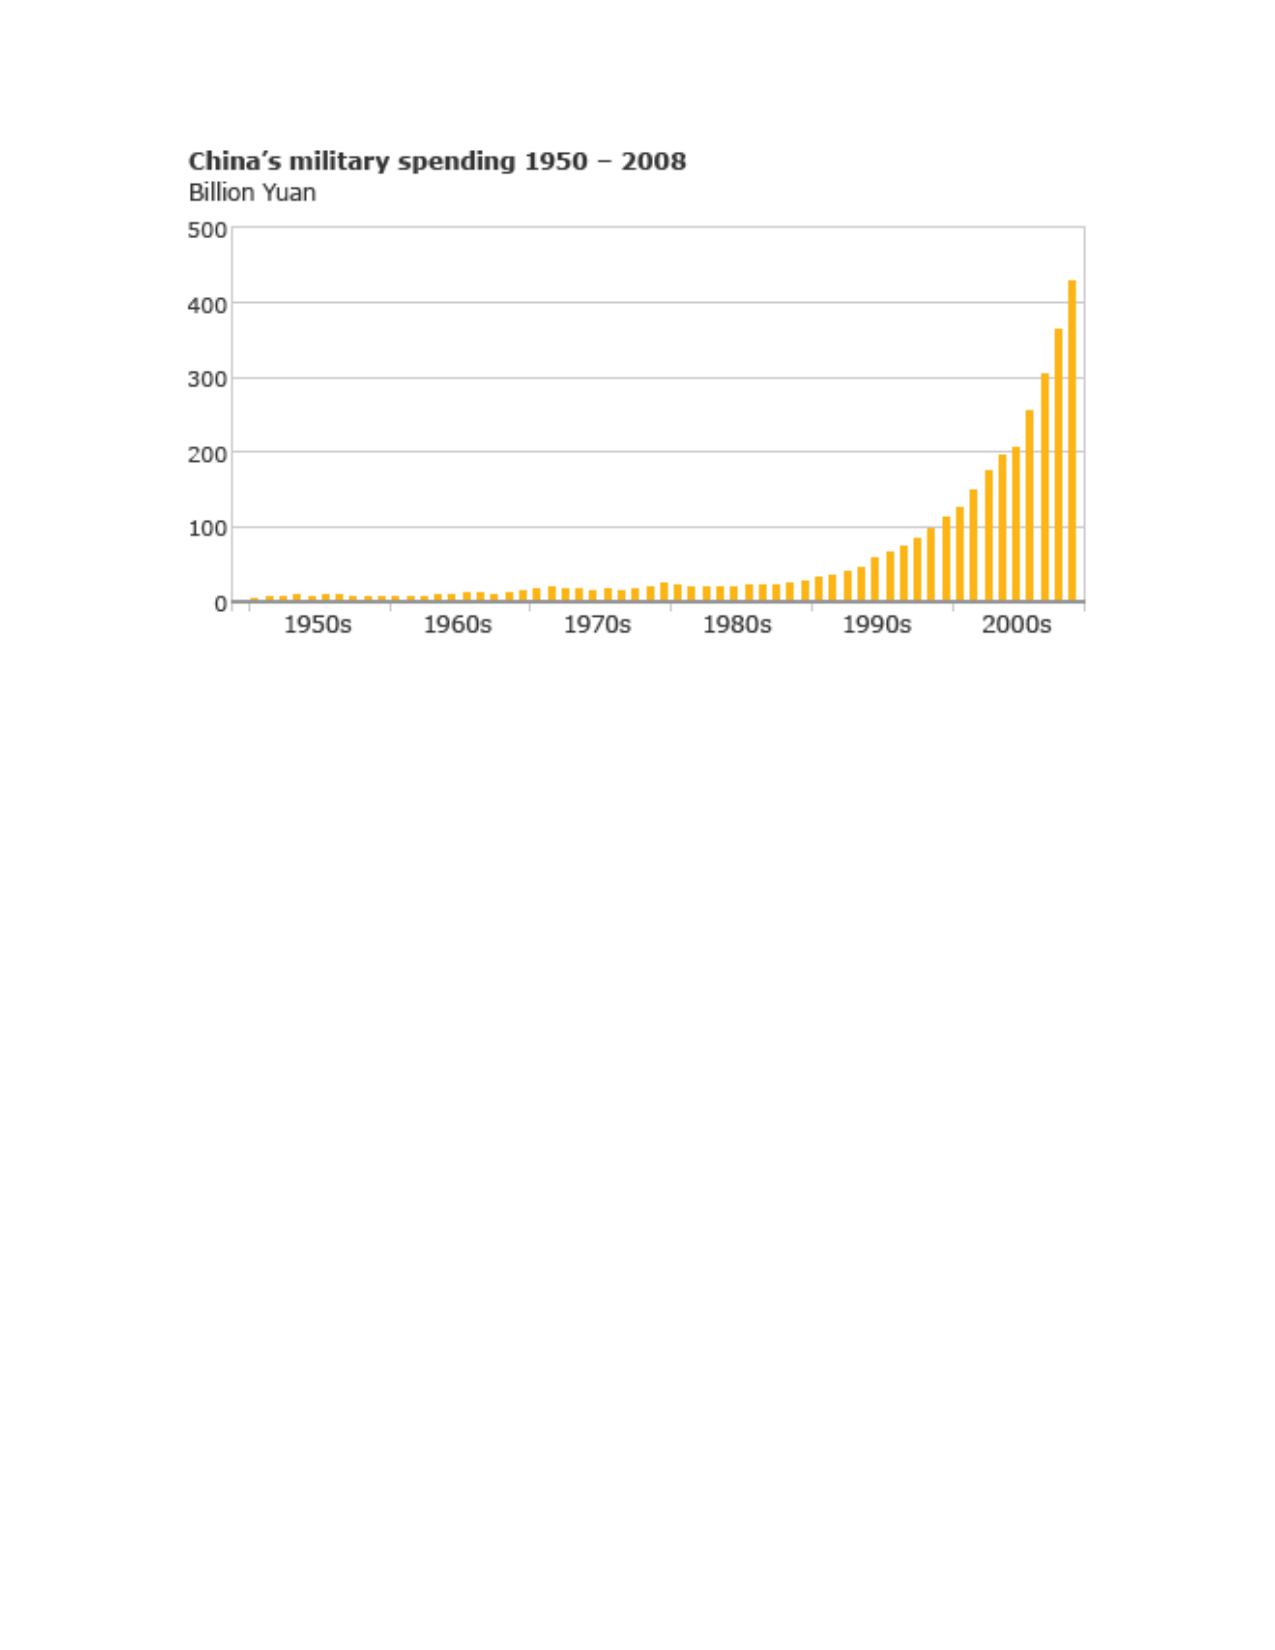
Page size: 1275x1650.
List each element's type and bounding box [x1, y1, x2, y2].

picture [187, 150, 1088, 639]
